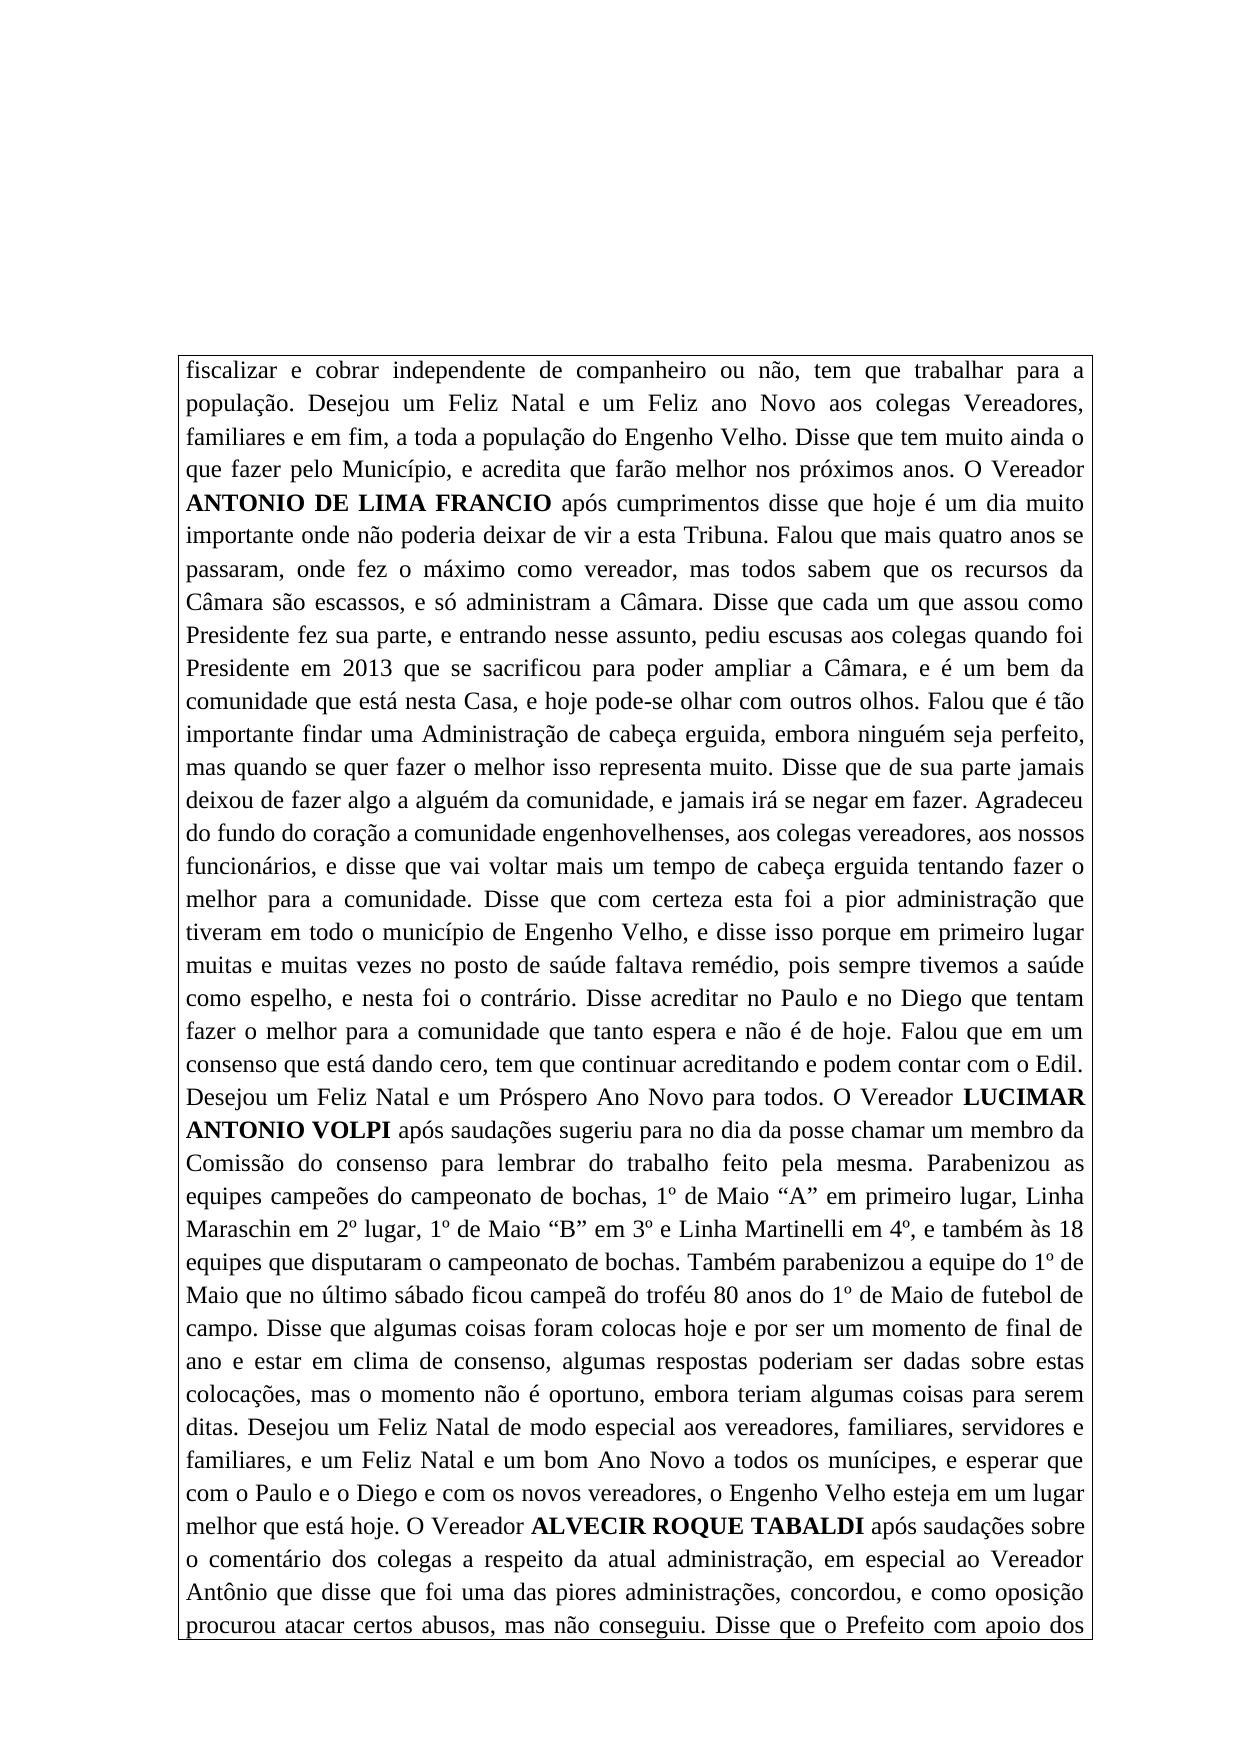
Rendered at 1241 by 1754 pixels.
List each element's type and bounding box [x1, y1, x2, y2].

table_cell [179, 356, 1092, 1639]
